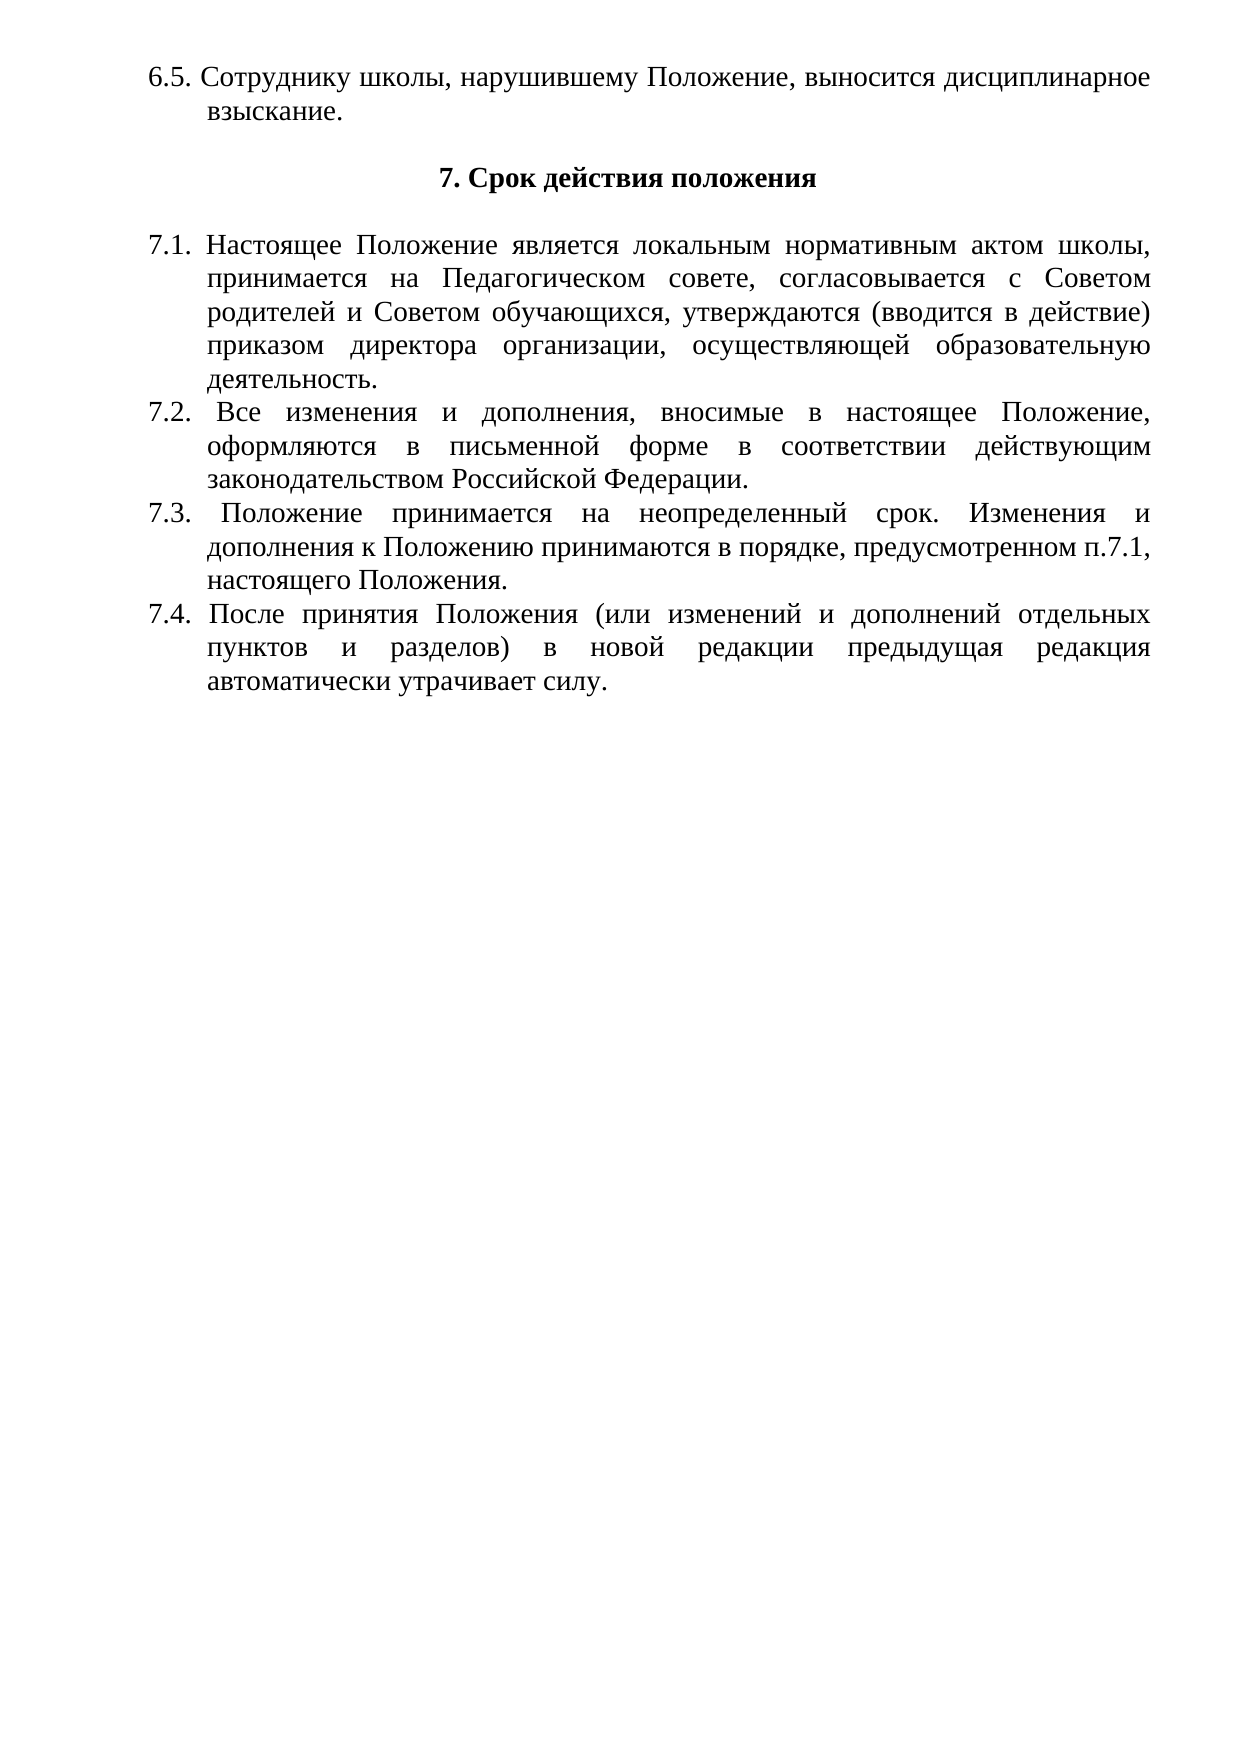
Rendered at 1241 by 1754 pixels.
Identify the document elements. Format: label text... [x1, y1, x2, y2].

text 7.3. Положение принимается на неопределенный срок. Изменения и дополнения к Положению принимаются в порядке, предусмотренном п.7.1, настоящего Положения. [148, 495, 1152, 596]
text 7.1. Настоящее Положение является локальным нормативным актом школы, принимается на Педагогическом совете, согласовывается с Советом родителей и Советом обучающихся, утверждаются (вводится в действие) приказом директора организации, осуществляющей образовательную деятельность. [148, 227, 1152, 394]
text 6.5. Сотруднику школы, нарушившему Положение, выносится дисциплинарное взыскание. [148, 59, 1152, 126]
text 7.2. Все изменения и дополнения, вносимые в настоящее Положение, оформляются в письменной форме в соответствии действующим законодательством Российской Федерации. [148, 394, 1152, 495]
text 7. Срок действия положения [103, 160, 1152, 193]
text 7.4. После принятия Положения (или изменений и дополнений отдельных пунктов и разделов) в новой редакции предыдущая редакция автоматически утрачивает силу. [148, 596, 1152, 696]
